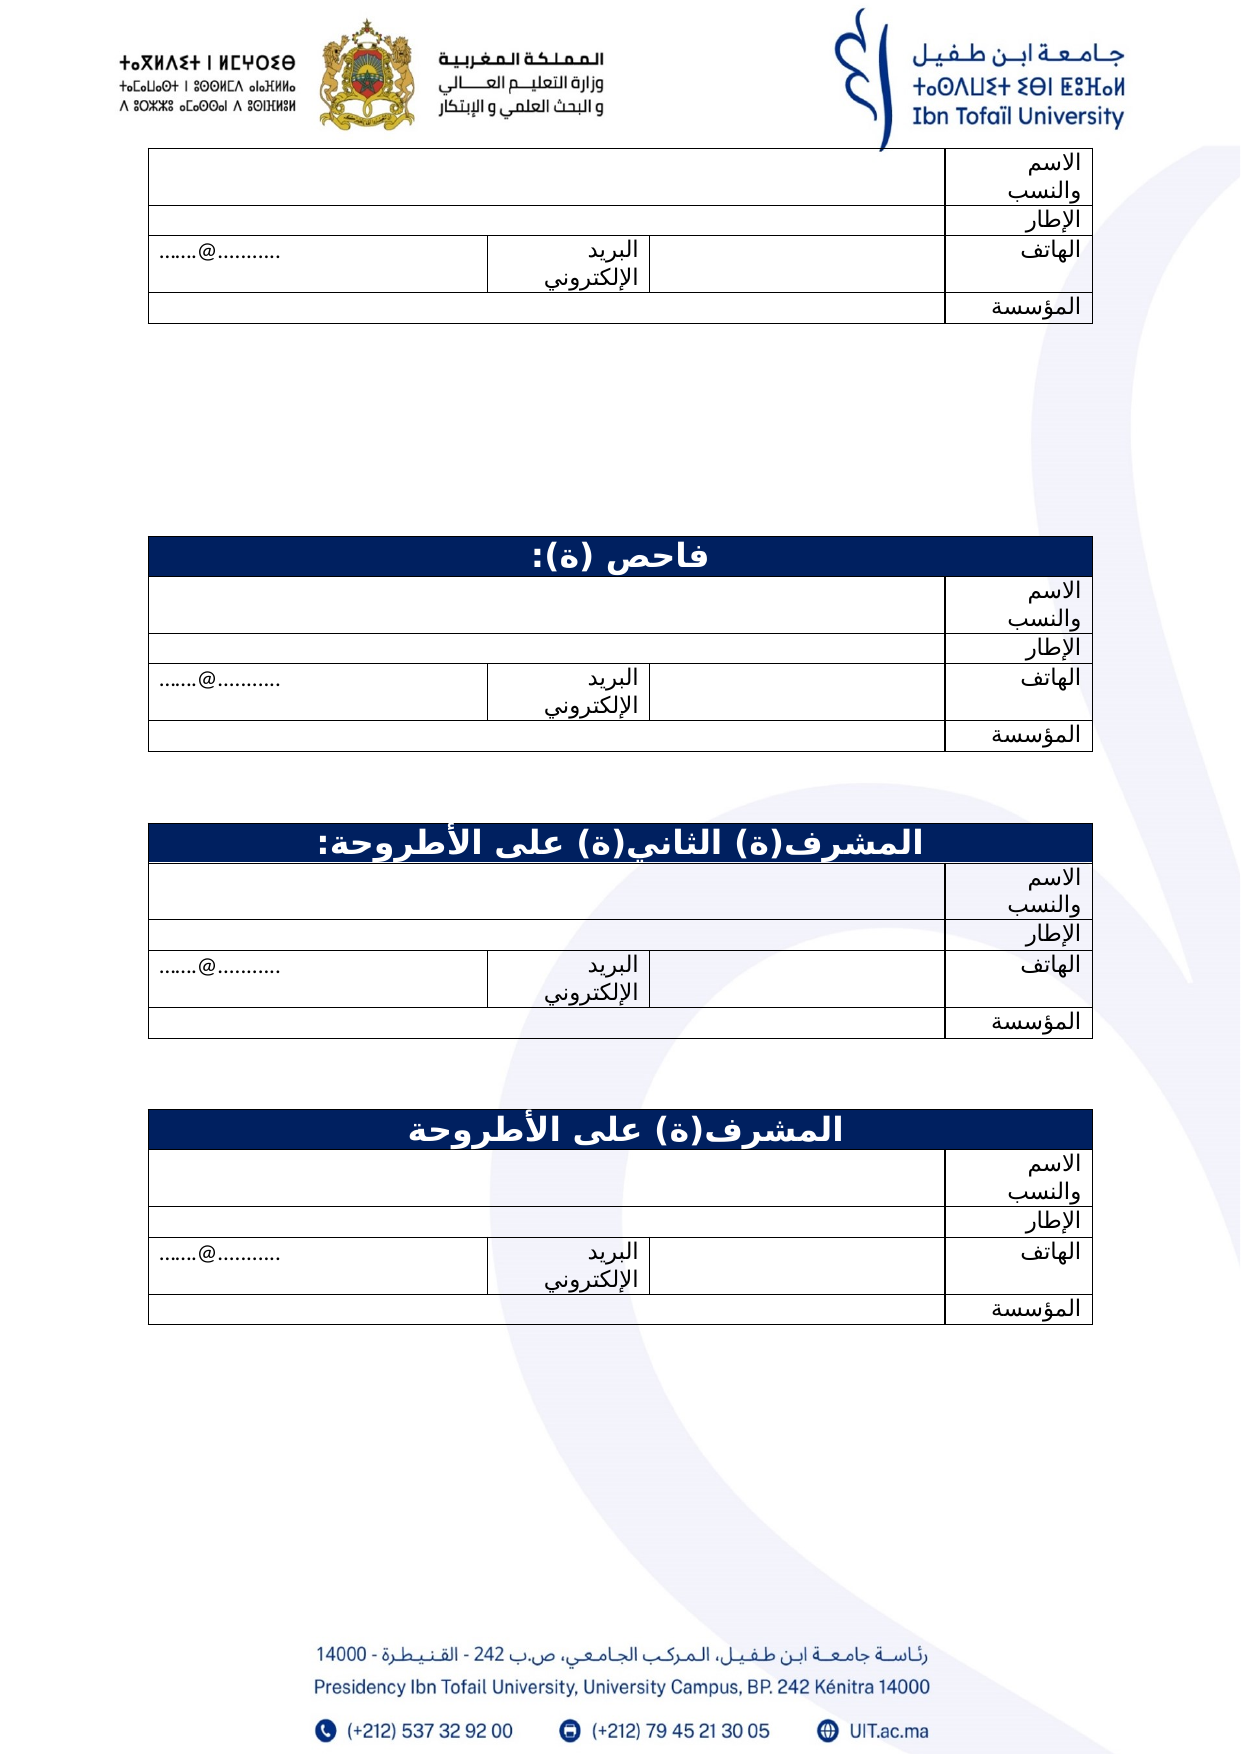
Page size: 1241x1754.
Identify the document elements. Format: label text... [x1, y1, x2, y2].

table_cell [149, 1207, 944, 1237]
table_cell البريد الإلكتروني [488, 951, 649, 1007]
table_cell الاسم والنسب [946, 864, 1092, 919]
table_cell [149, 864, 944, 919]
table_header المشرف(ة) الثاني(ة) على الأطروحة: [149, 824, 1092, 862]
table_cell المؤسسة [946, 1008, 1092, 1037]
table_cell [149, 721, 944, 751]
table_cell [149, 1295, 944, 1324]
table_cell [149, 149, 944, 204]
table_cell الاسم والنسب [946, 149, 1092, 204]
table_cell [650, 236, 944, 292]
table_cell [149, 920, 944, 950]
table_cell الهاتف [946, 664, 1092, 720]
table_cell …….@........... [149, 1238, 487, 1293]
table_cell [149, 1008, 944, 1037]
table_cell [149, 206, 944, 235]
table_cell الهاتف [946, 236, 1092, 292]
table_cell [149, 634, 944, 663]
table_cell البريد الإلكتروني [488, 236, 649, 292]
table_cell الإطار [946, 206, 1092, 235]
table_cell البريد الإلكتروني [488, 664, 649, 720]
table_cell [149, 293, 944, 323]
table_cell الإطار [946, 634, 1092, 663]
table_cell الاسم والنسب [946, 1150, 1092, 1206]
table_cell [650, 951, 944, 1007]
table_cell [650, 664, 944, 720]
picture [0, 3, 1241, 1754]
table_cell البريد الإلكتروني [488, 1238, 649, 1293]
table_cell [149, 1150, 944, 1206]
table_cell المؤسسة [946, 293, 1092, 323]
table_cell الهاتف [946, 1238, 1092, 1293]
table_cell الإطار [946, 1207, 1092, 1237]
table_cell المؤسسة [946, 721, 1092, 751]
table_cell المؤسسة [946, 1295, 1092, 1324]
table_cell [149, 577, 944, 633]
table_cell [650, 1238, 944, 1293]
table_cell …….@........... [149, 236, 487, 292]
table_header فاحص (ة): [149, 537, 1092, 576]
table_cell الإطار [946, 920, 1092, 950]
table_cell …….@........... [149, 951, 487, 1007]
table_cell …….@........... [149, 664, 487, 720]
table_header المشرف(ة) على الأطروحة [149, 1110, 1092, 1149]
table_cell الهاتف [946, 951, 1092, 1007]
table_cell الاسم والنسب [946, 577, 1092, 633]
